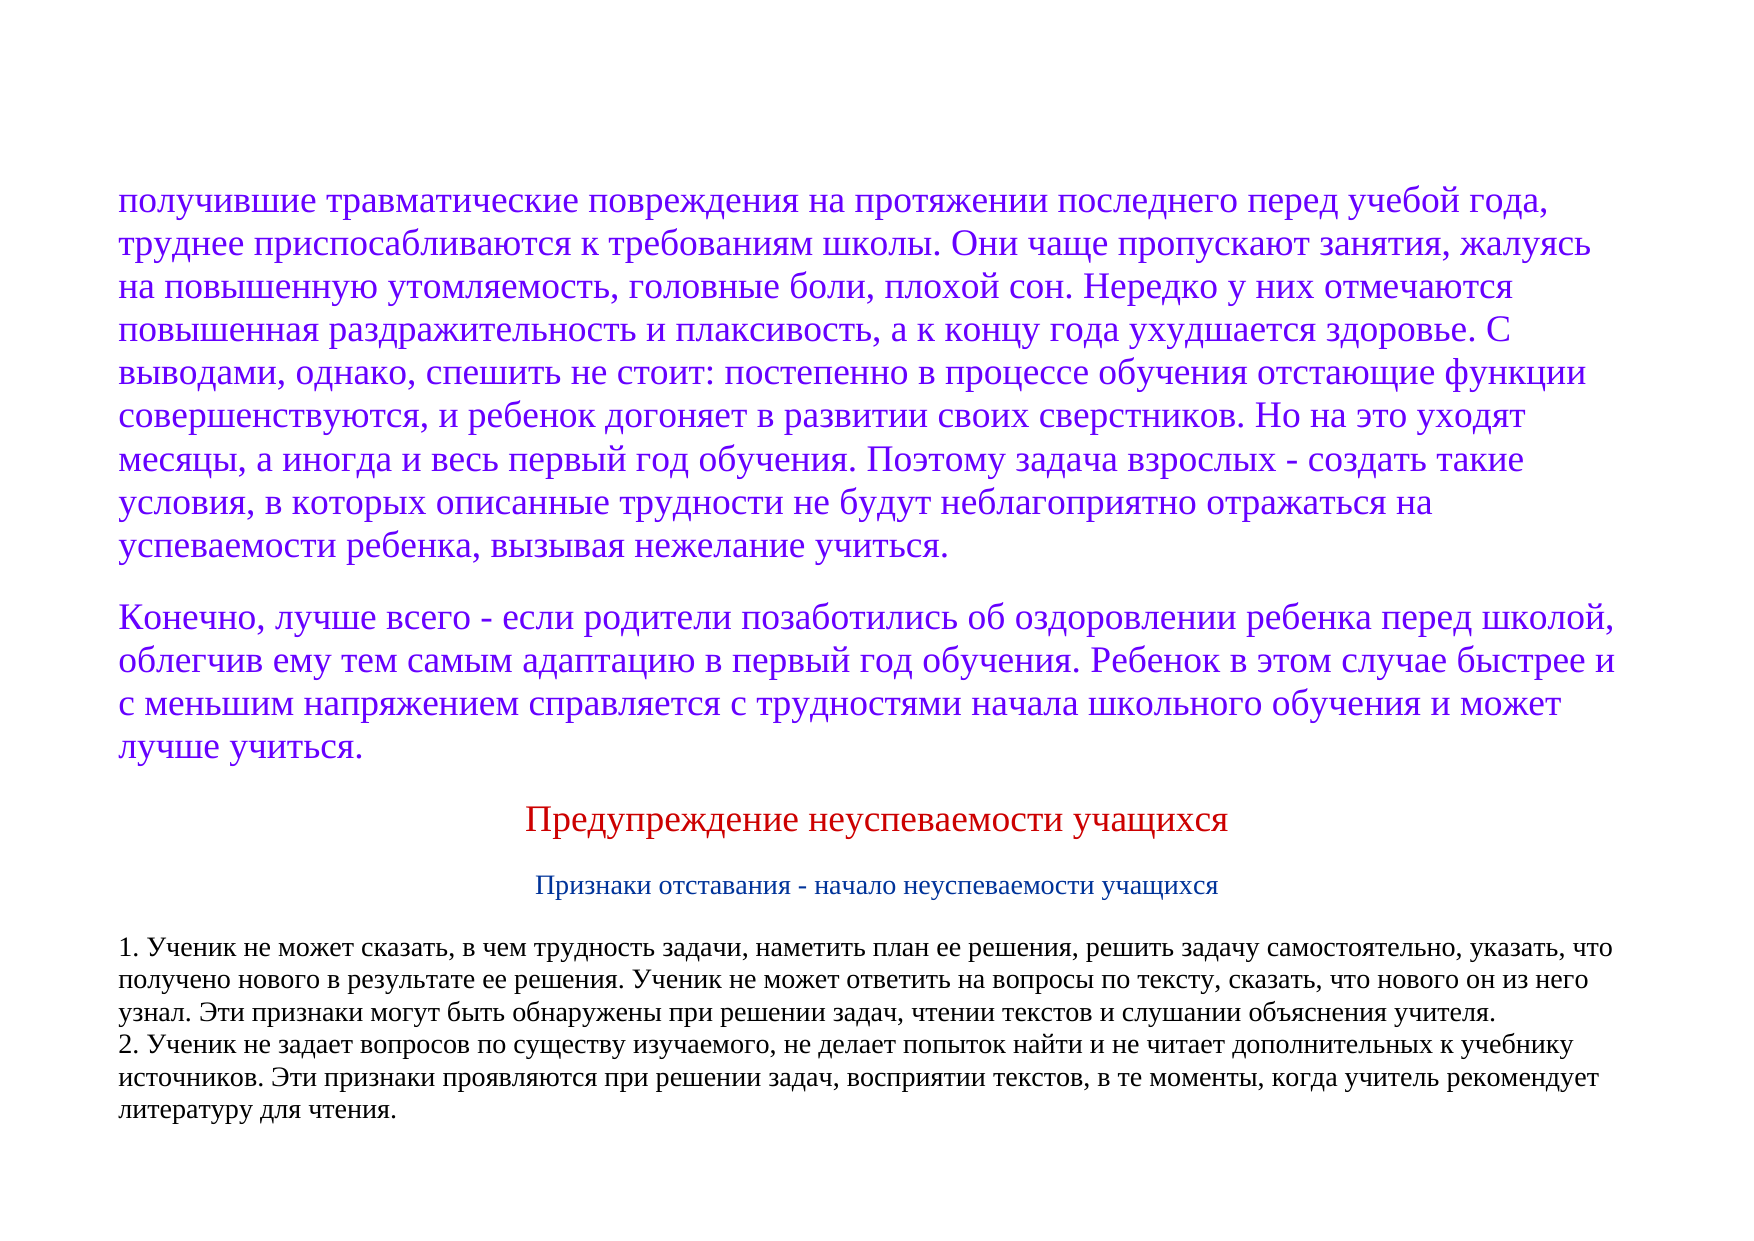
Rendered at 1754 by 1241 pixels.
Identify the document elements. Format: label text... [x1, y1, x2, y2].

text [118, 177, 1636, 565]
text Конечно, лучше всего - если родители позаботились об оздоровлении ребенка перед школой, облегчив ему тем самым адаптацию в первый год обучения. Ребенок в этом случае быстрее и с меньшим напряжением справляется с трудностями начала школьного обучения и может лучше учиться. [118, 594, 1636, 767]
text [118, 930, 1636, 1124]
text Предупреждение неуспеваемости учащихся [118, 796, 1636, 839]
text Признаки отставания - начало неуспеваемости учащихся [118, 868, 1636, 901]
